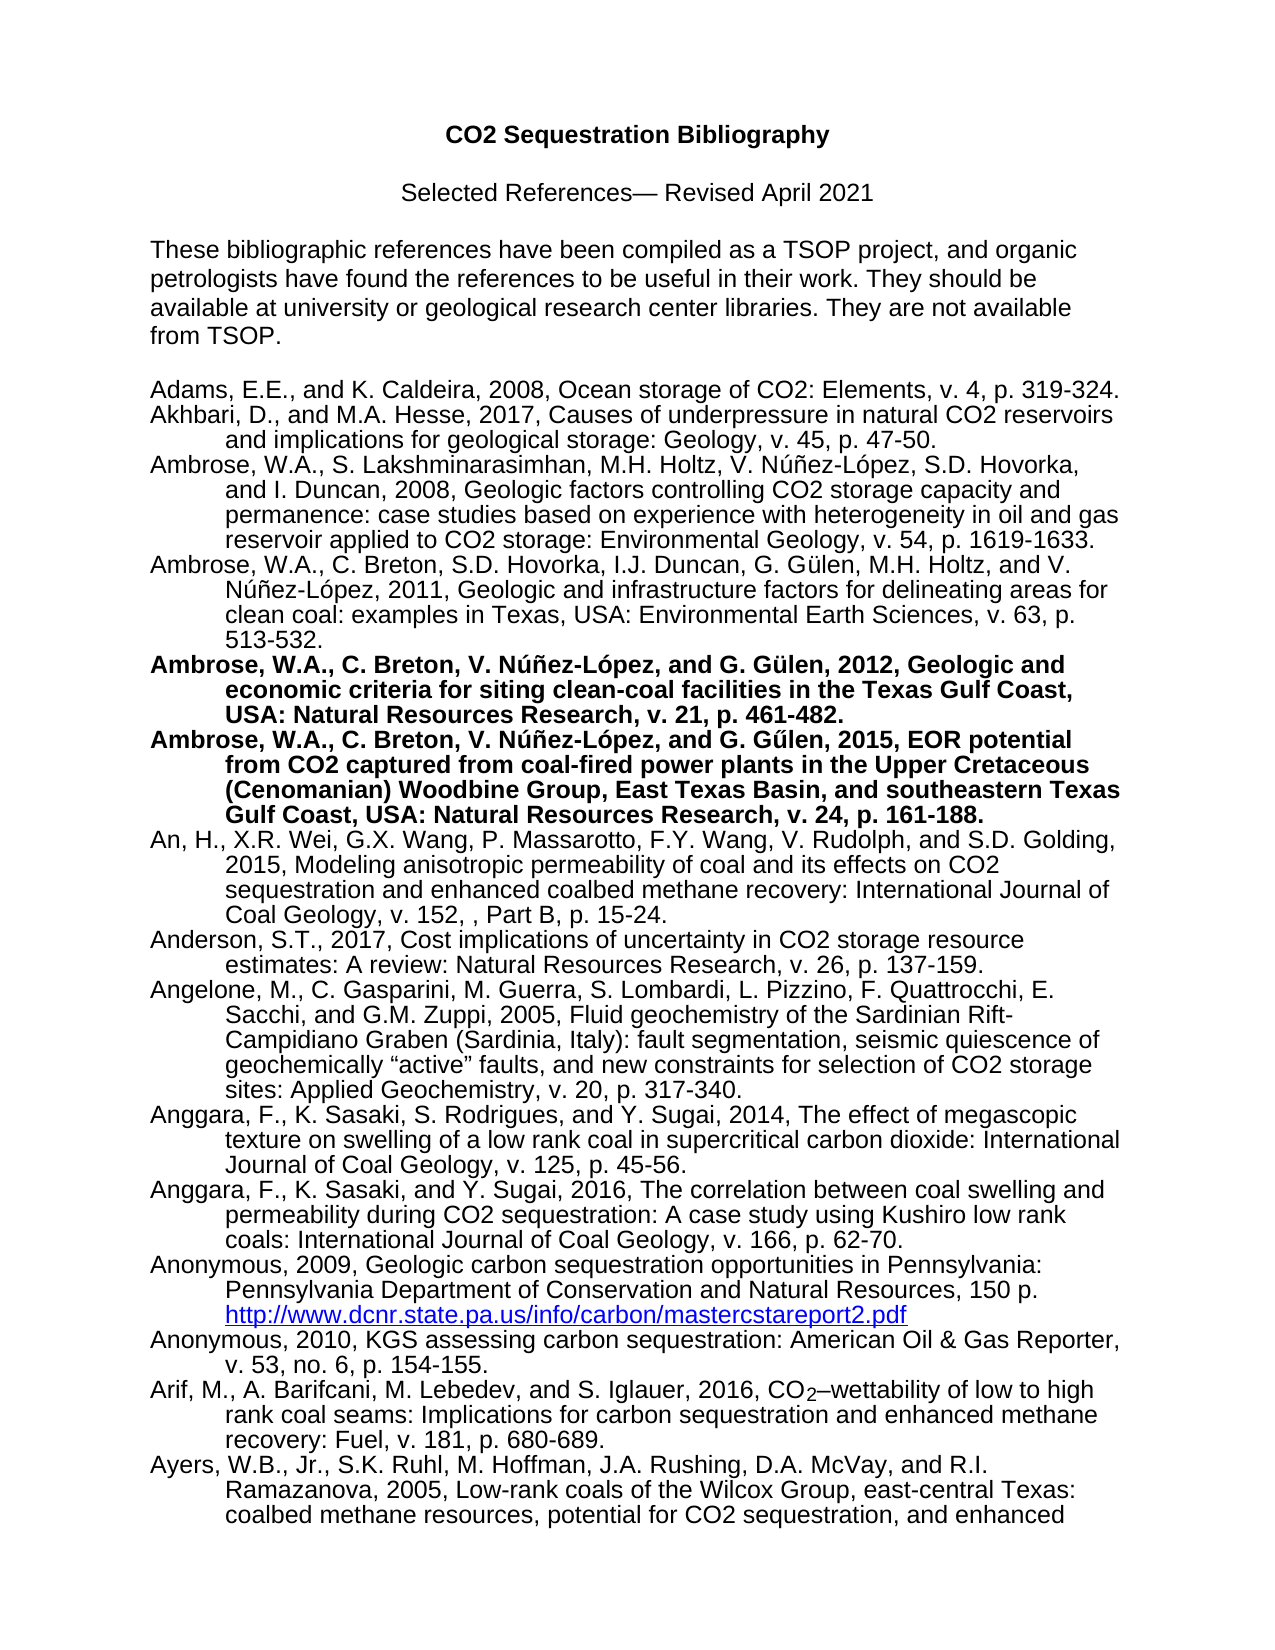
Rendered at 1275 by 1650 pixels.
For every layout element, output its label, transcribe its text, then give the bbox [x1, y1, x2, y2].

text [150, 1454, 1125, 1529]
text Anonymous, 2009, Geologic carbon sequestration opportunities in Pennsylvania: Pennsylvania Department of Conservation and Natural Resources, 150 p. http://www.dcnr.state.pa.us/info/carbon/mastercstareport2.pdf [150, 1254, 1125, 1329]
text Adams, E.E., and K. Caldeira, 2008, Ocean storage of CO2: Elements, v. 4, p. 319-324. [150, 379, 1125, 404]
text Ambrose, W.A., C. Breton, S.D. Hovorka, I.J. Duncan, G. Gülen, M.H. Holtz, and V. Núñez-López, 2011, Geologic and infrastructure factors for delineating areas for clean coal: examples in Texas, USA: Environmental Earth Sciences, v. 63, p. 513-532. [150, 554, 1125, 654]
text Anonymous, 2010, KGS assessing carbon sequestration: American Oil & Gas Reporter, v. 53, no. 6, p. 154-155. [150, 1329, 1125, 1379]
text Akhbari, D., and M.A. Hesse, 2017, Causes of underpressure in natural CO2 reservoirs and implications for geological storage: Geology, v. 45, p. 47-50. [150, 404, 1125, 454]
text Ambrose, W.A., C. Breton, V. Núñez-López, and G. Gűlen, 2015, EOR potential from CO2 captured from coal-fired power plants in the Upper Cretaceous (Cenomanian) Woodbine Group, East Texas Basin, and southeastern Texas Gulf Coast, USA: Natural Resources Research, v. 24, p. 161-188. [150, 729, 1125, 829]
text CO2 Sequestration Bibliography [150, 120, 1125, 149]
text Anderson, S.T., 2017, Cost implications of uncertainty in CO2 storage resource estimates: A review: Natural Resources Research, v. 26, p. 137-159. [150, 929, 1125, 979]
text Selected References— Revised April 2021 [150, 177, 1125, 206]
text An, H., X.R. Wei, G.X. Wang, P. Massarotto, F.Y. Wang, V. Rudolph, and S.D. Golding, 2015, Modeling anisotropic permeability of coal and its effects on CO2 sequestration and enhanced coalbed methane recovery: International Journal of Coal Geology, v. 152, , Part B, p. 15-24. [150, 829, 1125, 929]
text Ambrose, W.A., C. Breton, V. Núñez-López, and G. Gülen, 2012, Geologic and economic criteria for siting clean-coal facilities in the Texas Gulf Coast, USA: Natural Resources Research, v. 21, p. 461-482. [150, 654, 1125, 729]
text Angelone, M., C. Gasparini, M. Guerra, S. Lombardi, L. Pizzino, F. Quattrocchi, E. Sacchi, and G.M. Zuppi, 2005, Fluid geochemistry of the Sardinian Rift-Campidiano Graben (Sardinia, Italy): fault segmentation, seismic quiescence of geochemically “active” faults, and new constraints for selection of CO2 storage sites: Applied Geochemistry, v. 20, p. 317-340. [150, 979, 1125, 1104]
text Arif, M., A. Barifcani, M. Lebedev, and S. Iglauer, 2016, CO2–wettability of low to high rank coal seams: Implications for carbon sequestration and enhanced methane recovery: Fuel, v. 181, p. 680-689. [150, 1379, 1125, 1454]
text These bibliographic references have been compiled as a TSOP project, and organic petrologists have found the references to be useful in their work. They should be available at university or geological research center libraries. They are not available from TSOP. [150, 235, 1125, 350]
text Ambrose, W.A., S. Lakshminarasimhan, M.H. Holtz, V. Núñez-López, S.D. Hovorka, and I. Duncan, 2008, Geologic factors controlling CO2 storage capacity and permanence: case studies based on experience with heterogeneity in oil and gas reservoir applied to CO2 storage: Environmental Geology, v. 54, p. 1619-1633. [150, 454, 1125, 554]
text Anggara, F., K. Sasaki, and Y. Sugai, 2016, The correlation between coal swelling and permeability during CO2 sequestration: A case study using Kushiro low rank coals: International Journal of Coal Geology, v. 166, p. 62-70. [150, 1179, 1125, 1254]
text Anggara, F., K. Sasaki, S. Rodrigues, and Y. Sugai, 2014, The effect of megascopic texture on swelling of a low rank coal in supercritical carbon dioxide: International Journal of Coal Geology, v. 125, p. 45-56. [150, 1104, 1125, 1179]
